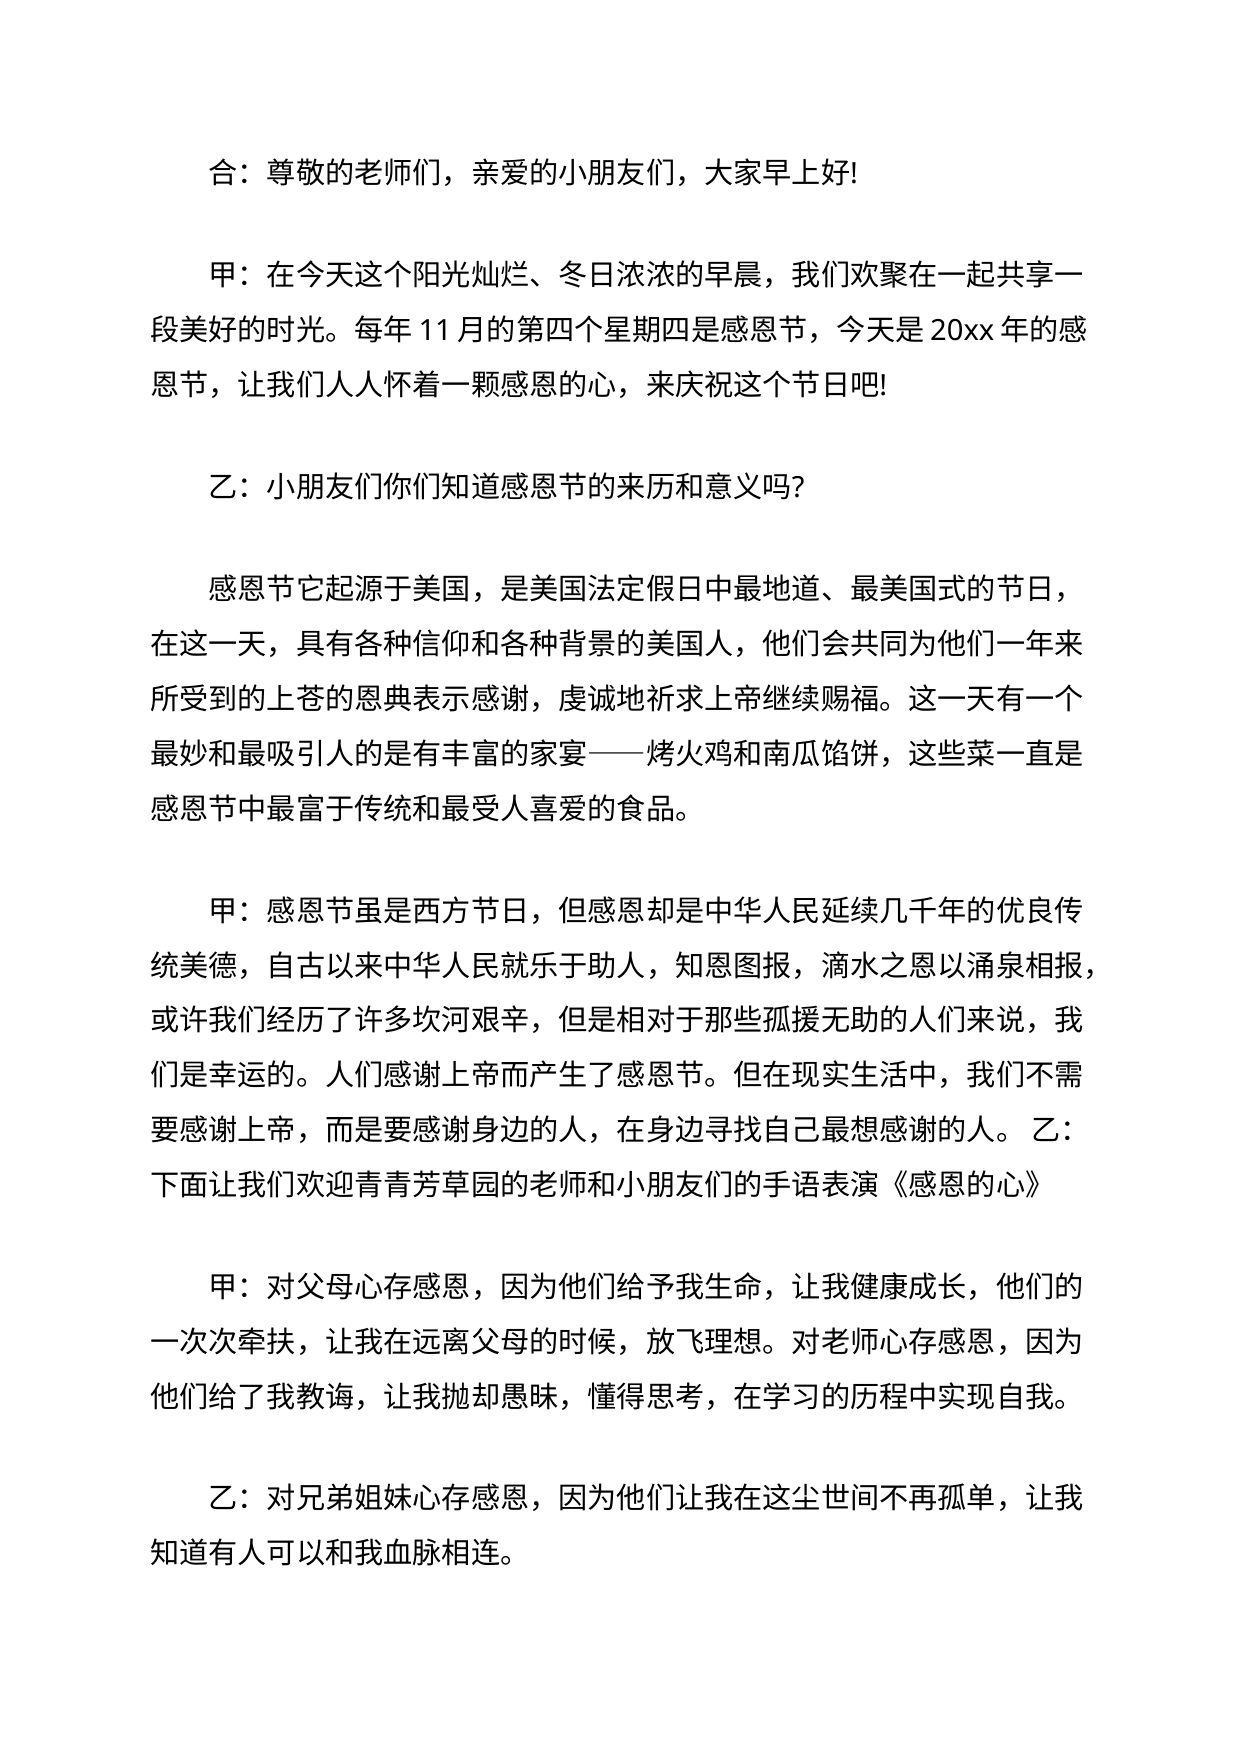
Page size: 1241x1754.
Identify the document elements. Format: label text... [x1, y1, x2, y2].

text 甲：对父母心存感恩，因为他们给予我生命，让我健康成长，他们的一次次牵扶，让我在远离父母的时候，放飞理想。对老师心存感恩，因为他们给了我教诲，让我抛却愚昧，懂得思考，在学习的历程中实现自我。 [150, 1263, 1090, 1416]
text 甲：感恩节虽是西方节日，但感恩却是中华人民延续几千年的优良传统美德，自古以来中华人民就乐于助人，知恩图报，滴水之恩以涌泉相报，或许我们经历了许多坎河艰辛，但是相对于那些孤援无助的人们来说，我们是幸运的。人们感谢上帝而产生了感恩节。但在现实生活中，我们不需要感谢上帝，而是要感谢身边的人，在身边寻找自己最想感谢的人。 乙：下面让我们欢迎青青芳草园的老师和小朋友们的手语表演《感恩的心》 [150, 887, 1090, 1204]
text 甲：在今天这个阳光灿烂、冬日浓浓的早晨，我们欢聚在一起共享一段美好的时光。每年11月的第四个星期四是感恩节，今天是20xx年的感恩节，让我们人人怀着一颗感恩的心，来庆祝这个节日吧! [150, 252, 1090, 404]
text 合：尊敬的老师们，亲爱的小朋友们，大家早上好! [150, 150, 1090, 192]
text 感恩节它起源于美国，是美国法定假日中最地道、最美国式的节日，在这一天，具有各种信仰和各种背景的美国人，他们会共同为他们一年来所受到的上苍的恩典表示感谢，虔诚地祈求上帝继续赐福。这一天有一个最妙和最吸引人的是有丰富的家宴——烤火鸡和南瓜馅饼，这些菜一直是感恩节中最富于传统和最受人喜爱的食品。 [150, 566, 1090, 828]
text 乙：对兄弟姐妹心存感恩，因为他们让我在这尘世间不再孤单，让我知道有人可以和我血脉相连。 [150, 1475, 1090, 1572]
text 乙：小朋友们你们知道感恩节的来历和意义吗? [150, 464, 1090, 506]
